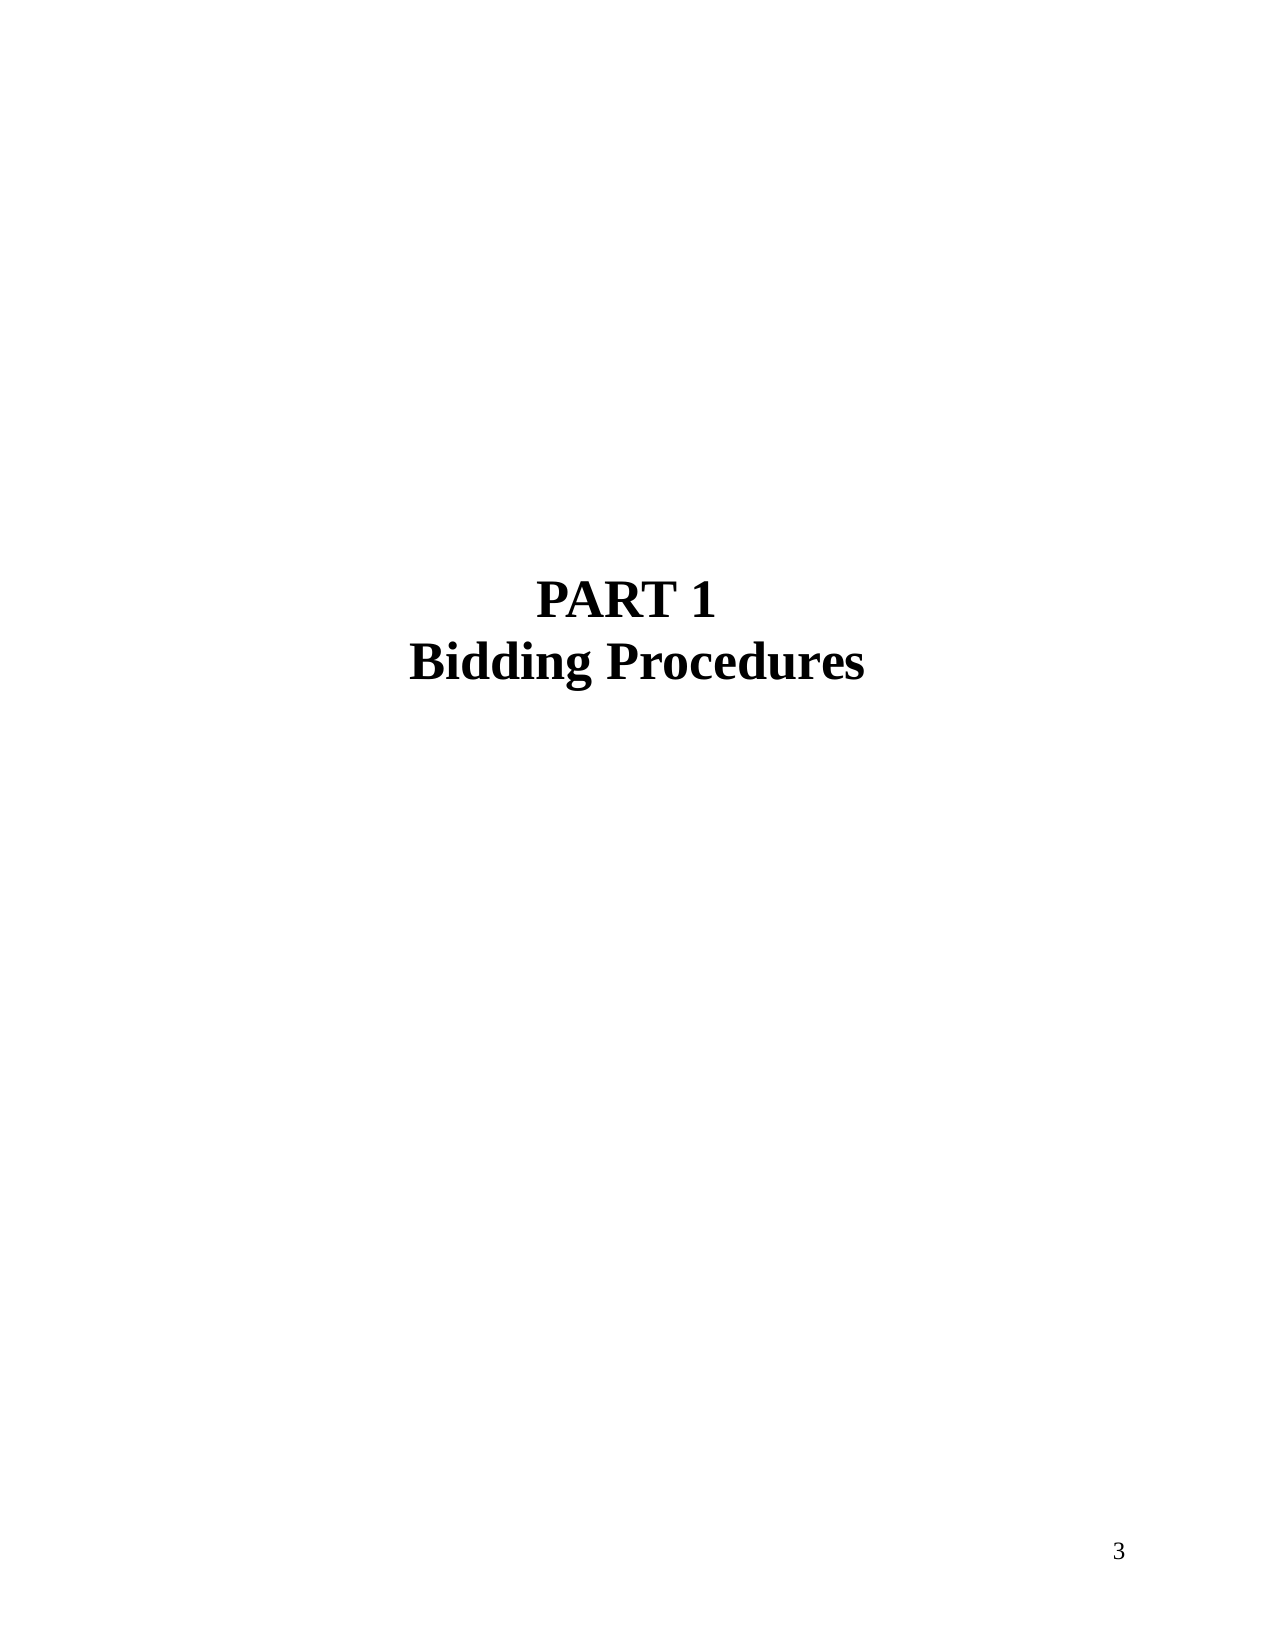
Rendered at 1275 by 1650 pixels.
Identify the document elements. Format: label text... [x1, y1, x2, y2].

subtitle PART 1 Bidding Procedures [150, 567, 1125, 691]
